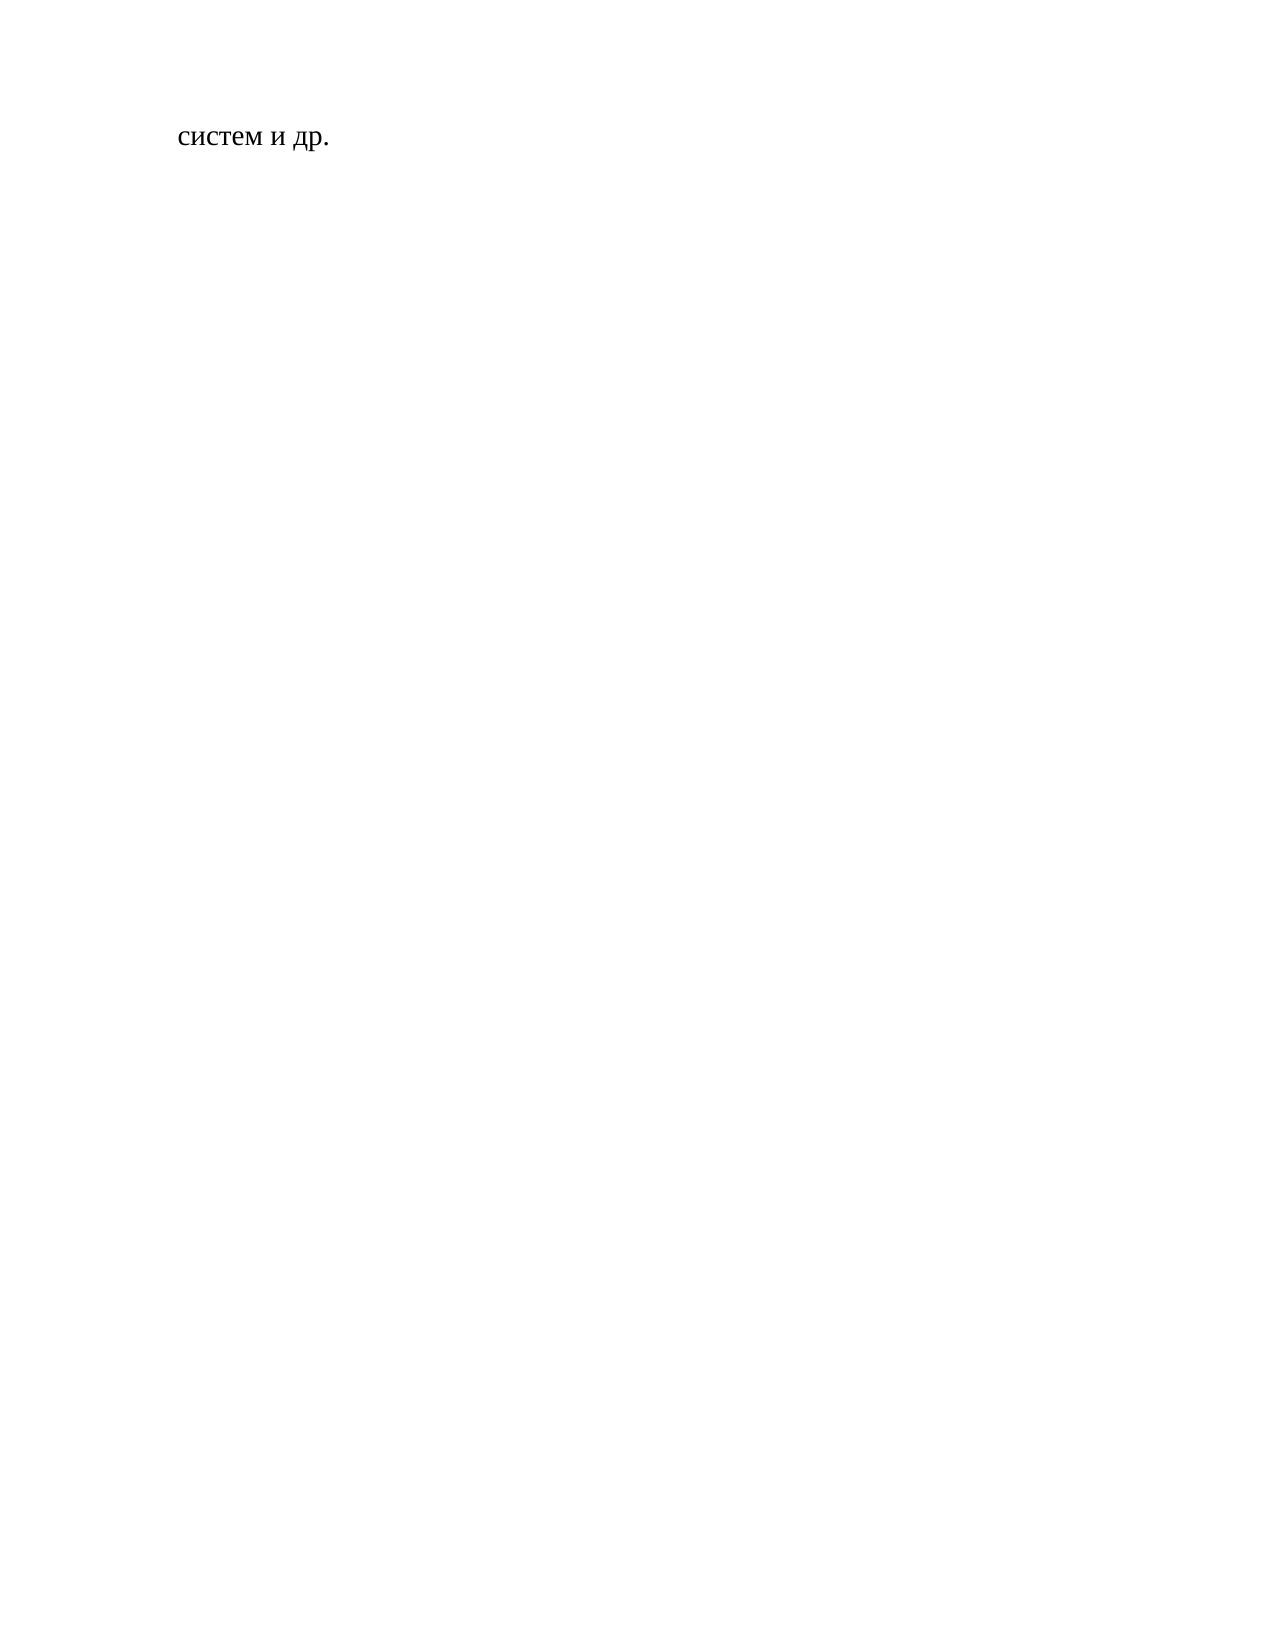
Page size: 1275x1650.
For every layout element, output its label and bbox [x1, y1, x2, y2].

text [177, 118, 1186, 152]
